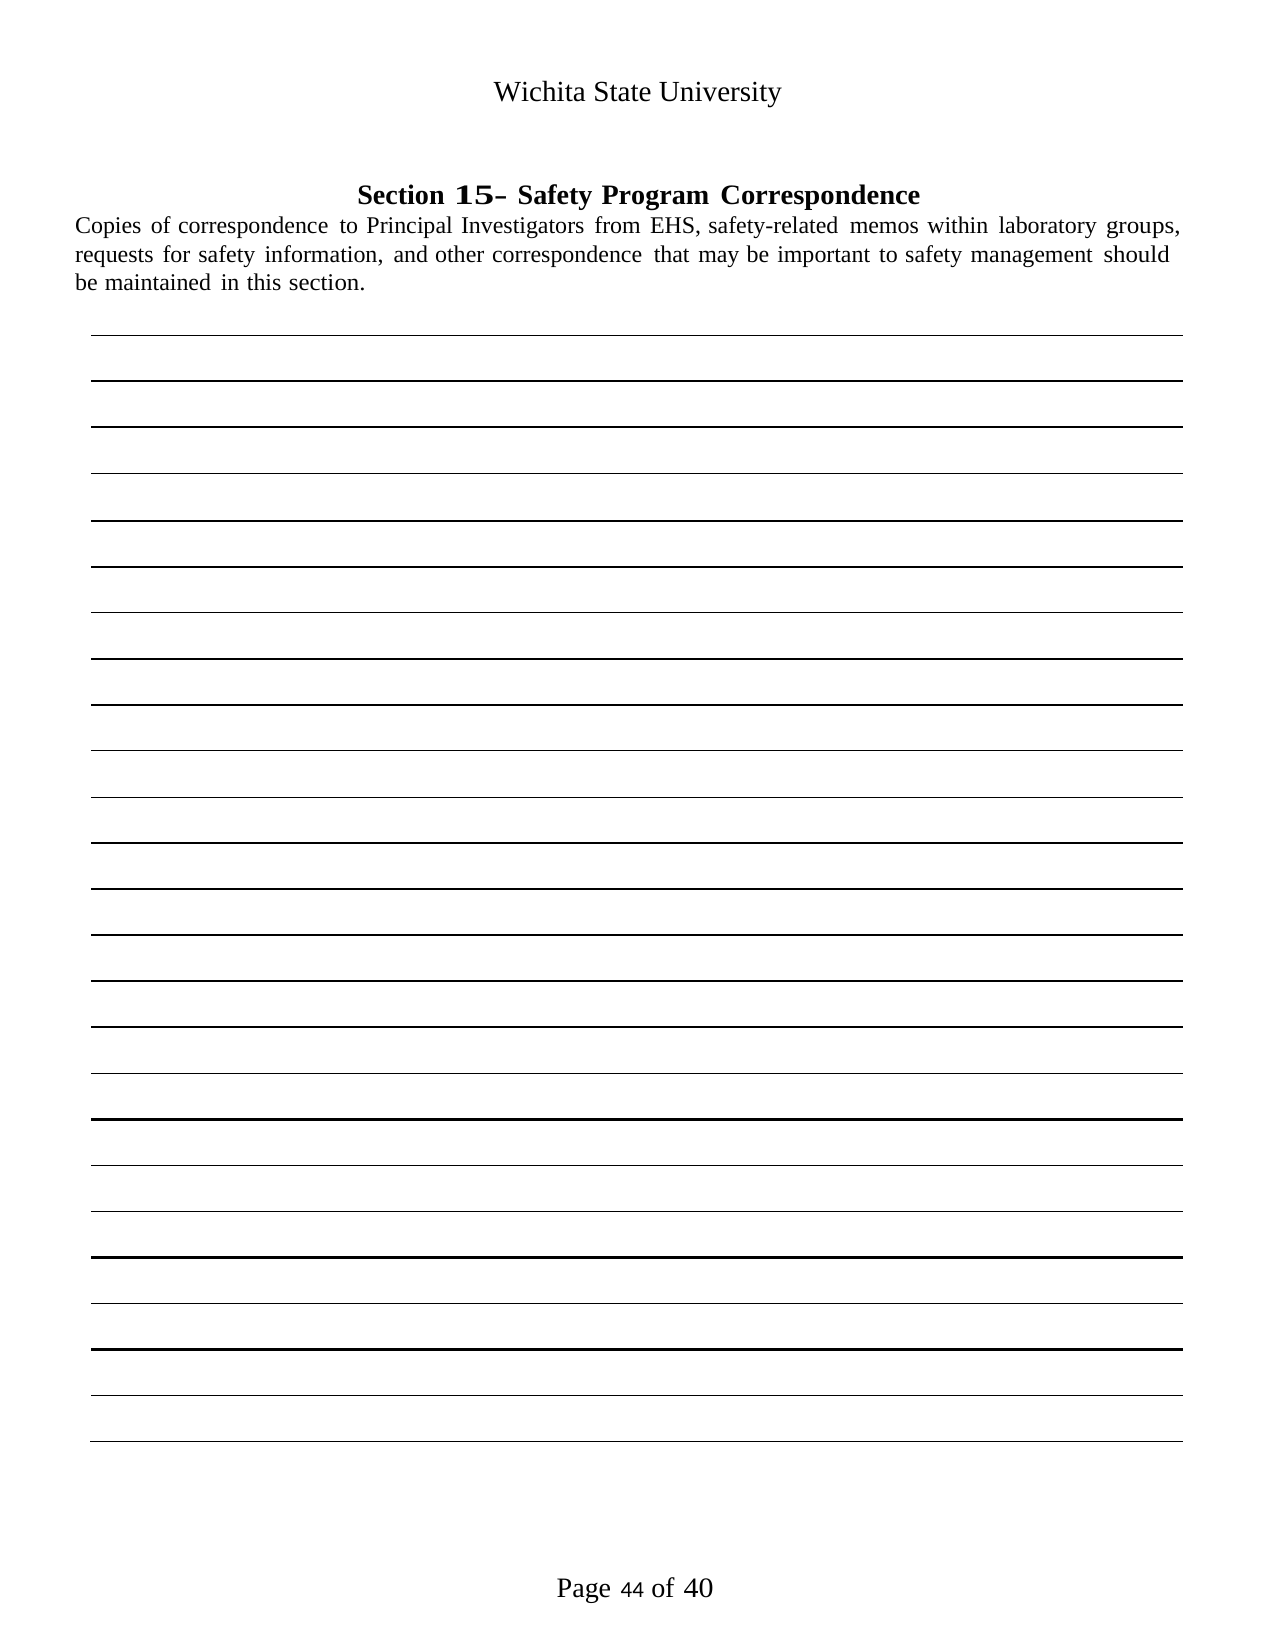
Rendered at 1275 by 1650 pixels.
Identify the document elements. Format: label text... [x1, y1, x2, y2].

text Copies of correspondence to Principal Investigators from EHS, safety-related memos within laboratory groups, requests for safety information, and other correspondence that may be important to safety management should be maintained in this section. [75, 211, 1193, 296]
text Section 15- Safety Program Correspondence [357, 178, 1200, 210]
